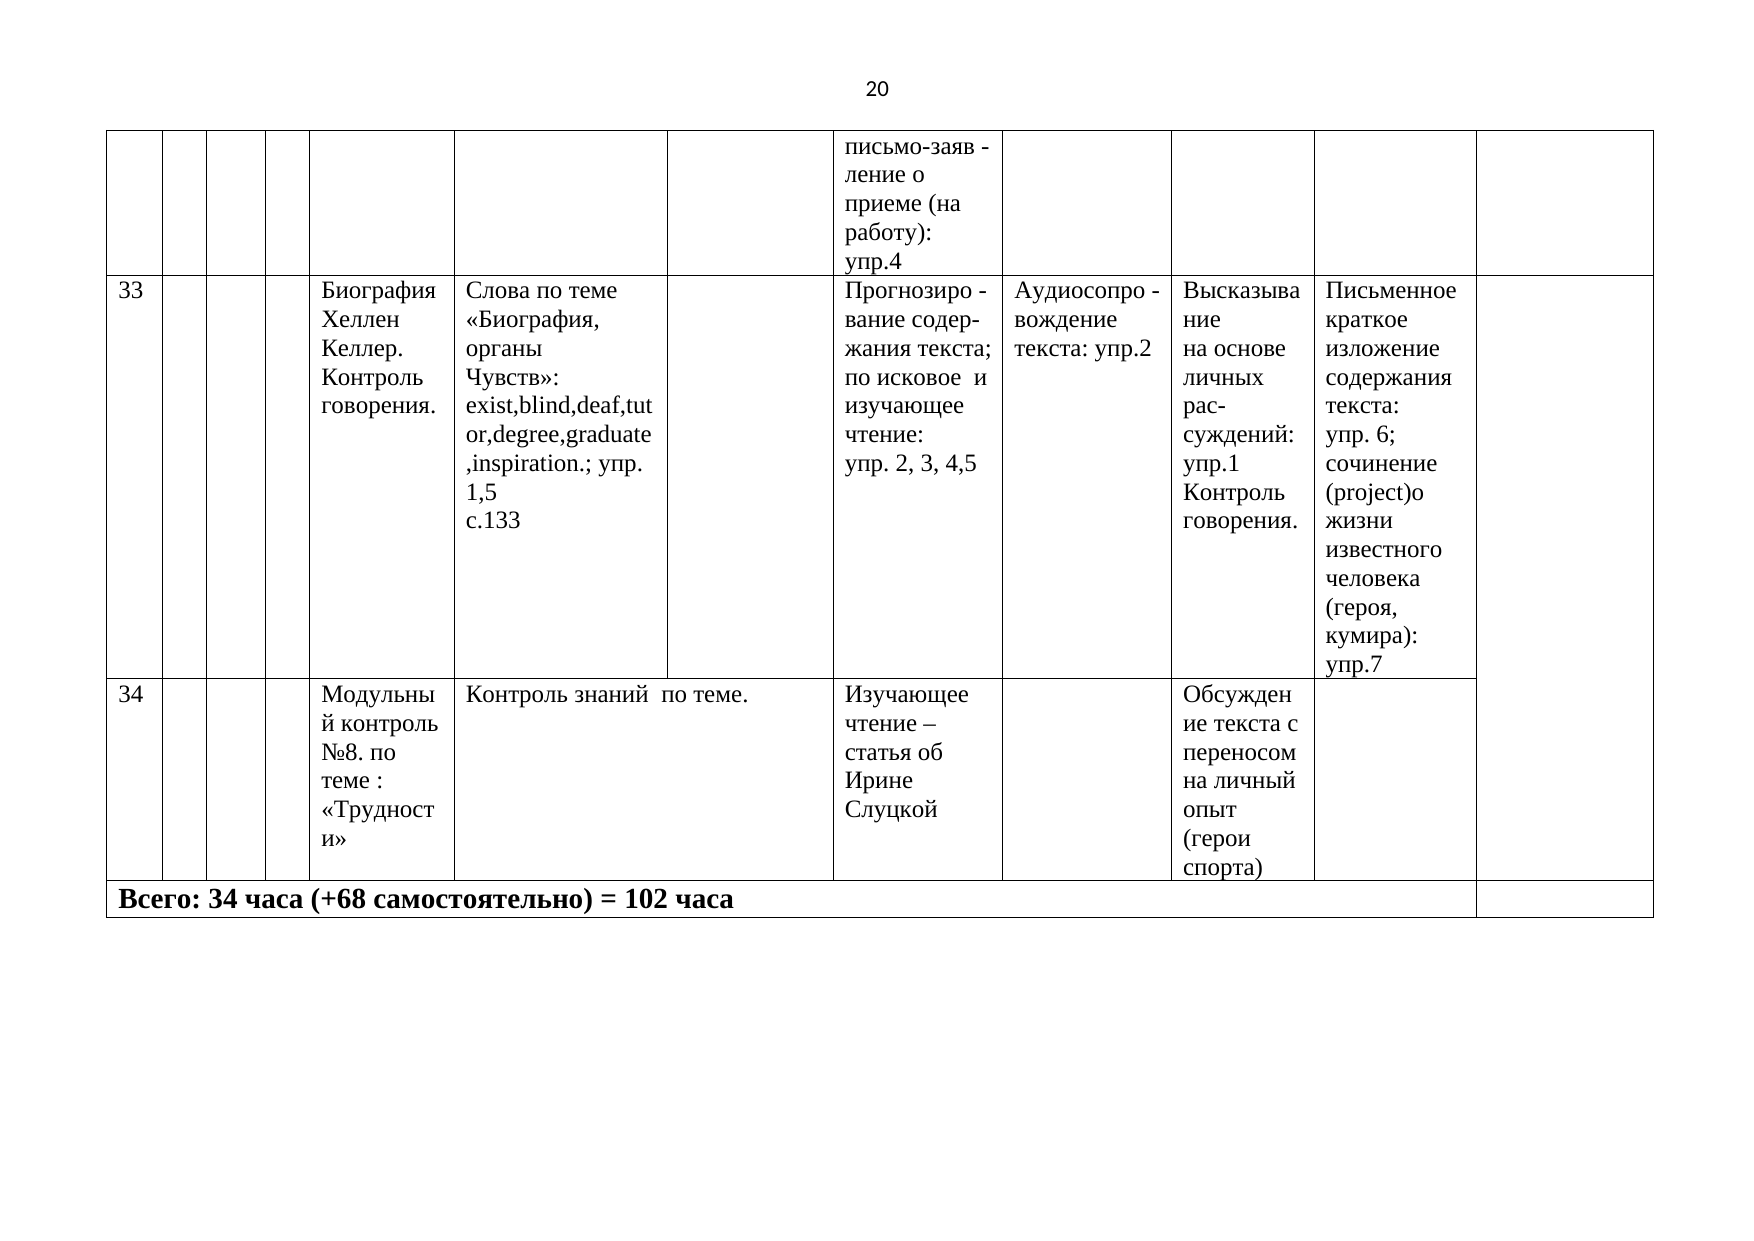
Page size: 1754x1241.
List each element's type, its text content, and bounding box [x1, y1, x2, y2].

table_cell Изучающее чтение – статья об Ирине Слуцкой [834, 679, 1002, 880]
table_cell Прогнозиро -вание содер-жания текста; по исковое и изучающее чтение: упр. 2, 3, 4,5 [834, 276, 1002, 678]
table_cell Контроль знаний по теме. [455, 679, 833, 880]
table_cell [207, 131, 265, 274]
table_cell 33 [107, 276, 162, 678]
table_cell Всего: 34 часа (+68 самостоятельно) = 102 часа [107, 881, 1476, 917]
table_cell Высказывание на основе личных рас-суждений: упр.1 Контроль говорения. [1172, 276, 1314, 678]
table_cell [163, 679, 206, 880]
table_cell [834, 131, 1002, 274]
table_cell [1003, 679, 1171, 880]
table_cell [163, 276, 206, 678]
table_cell 32 [107, 131, 162, 274]
table_cell Обсуждение текста с переносом на личный опыт (герои спорта) [1172, 679, 1314, 880]
table_cell [1315, 679, 1476, 880]
table_cell Аудиосопро -вождение текста: упр.2 [1003, 276, 1171, 678]
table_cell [1315, 131, 1476, 274]
table_cell Слова по теме «Биография, органы Чувств»: exist,blind,deaf,tutor,degree,graduate,inspiration.; упр. 1,5 с.133 [455, 276, 667, 678]
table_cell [310, 131, 454, 274]
table_cell Биография Хеллен Келлер. Контроль говорения. [310, 276, 454, 678]
table_cell [207, 679, 265, 880]
table_cell [1477, 276, 1653, 880]
table_cell [266, 131, 309, 274]
table_cell [668, 276, 833, 678]
table_cell [207, 276, 265, 678]
table_cell Письменное краткое изложение содержания текста: упр. 6; сочинение (project)о жизни известного человека (героя, кумира): упр.7 [1315, 276, 1476, 678]
table_cell [163, 131, 206, 274]
table_cell [1003, 131, 1171, 274]
table_cell [266, 679, 309, 880]
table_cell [1172, 131, 1314, 274]
table_cell [668, 131, 833, 274]
table_cell [1477, 881, 1653, 917]
table_cell 34 [107, 679, 162, 880]
table_cell [266, 276, 309, 678]
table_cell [455, 131, 667, 274]
table_cell Модульный контроль №8. по теме : «Трудности» [310, 679, 454, 880]
